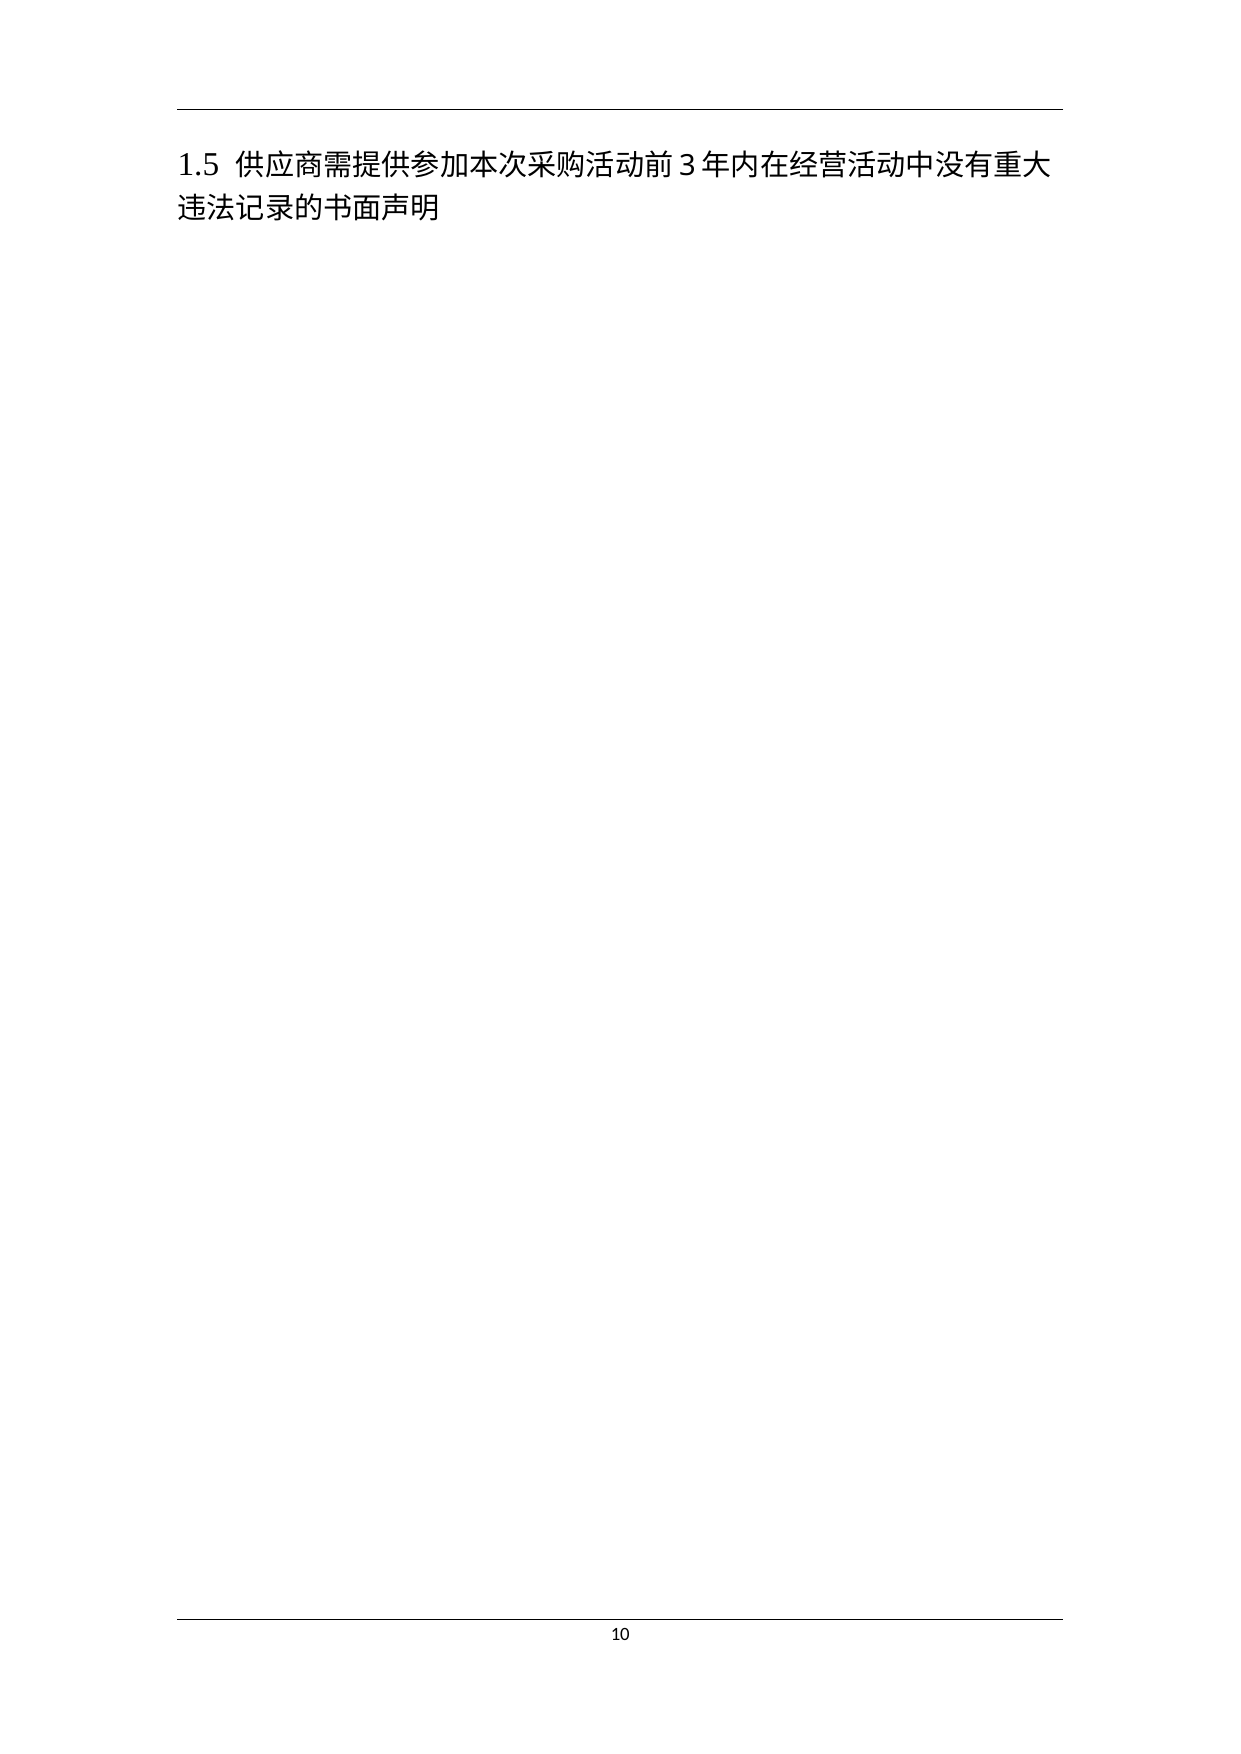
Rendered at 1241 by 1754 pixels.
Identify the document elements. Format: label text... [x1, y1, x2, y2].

subtitle 1.5 供应商需提供参加本次采购活动前3年内在经营活动中没有重大违法记录的书面声明 [177, 142, 1063, 226]
